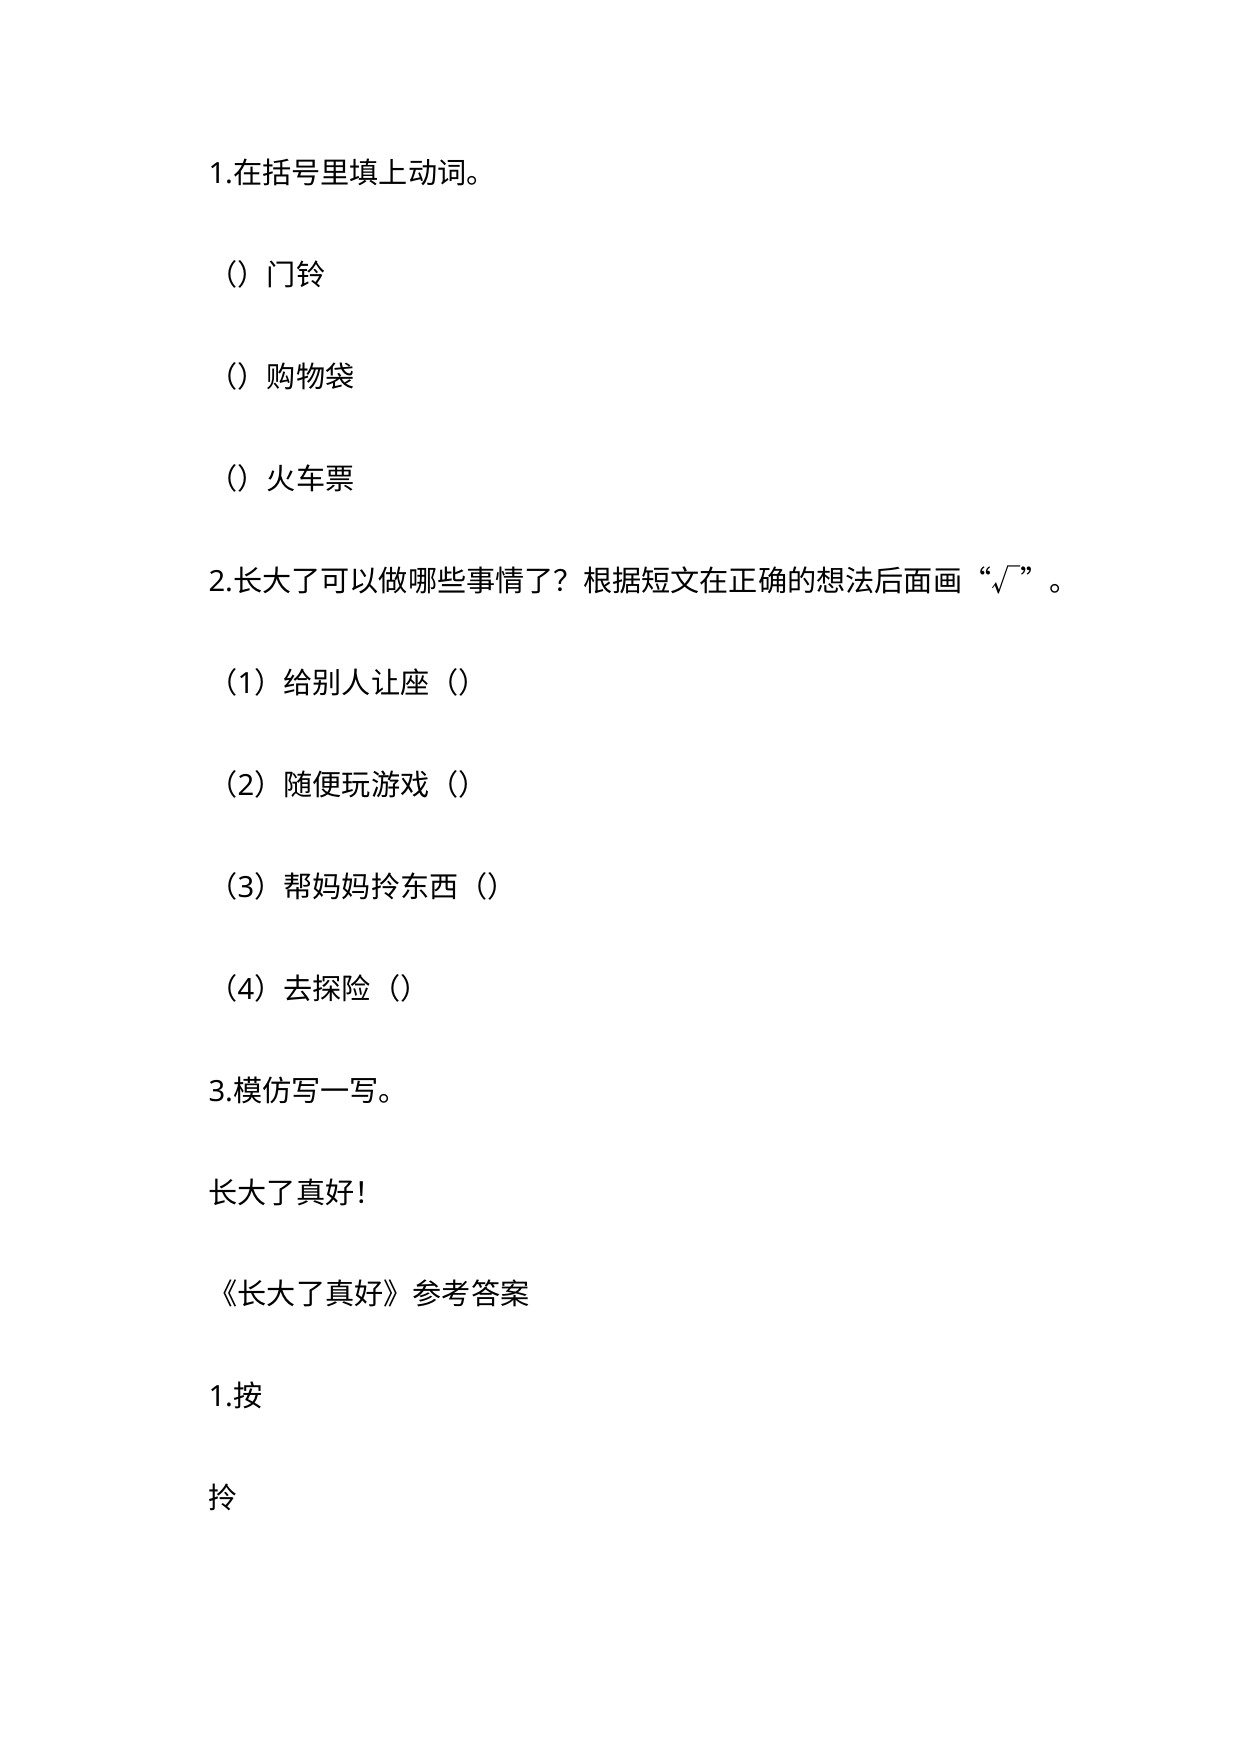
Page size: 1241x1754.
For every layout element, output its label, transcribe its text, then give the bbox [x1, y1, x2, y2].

text （）购物袋 [150, 354, 1090, 396]
text （3）帮妈妈拎东西（） [150, 863, 1090, 906]
text （2）随便玩游戏（） [150, 761, 1090, 804]
text 拎 [150, 1475, 1090, 1517]
text （）门铃 [150, 252, 1090, 294]
text （4）去探险（） [150, 965, 1090, 1008]
text 1.在括号里填上动词。 [150, 150, 1090, 192]
text （）火车票 [150, 456, 1090, 498]
text （1）给别人让座（） [150, 659, 1090, 702]
text 2.长大了可以做哪些事情了？根据短文在正确的想法后面画“√”。 [150, 557, 1090, 600]
text 《长大了真好》参考答案 [150, 1271, 1090, 1313]
text 3.模仿写一写。 [150, 1067, 1090, 1109]
text 长大了真好！ [150, 1169, 1090, 1211]
text 1.按 [150, 1373, 1090, 1415]
